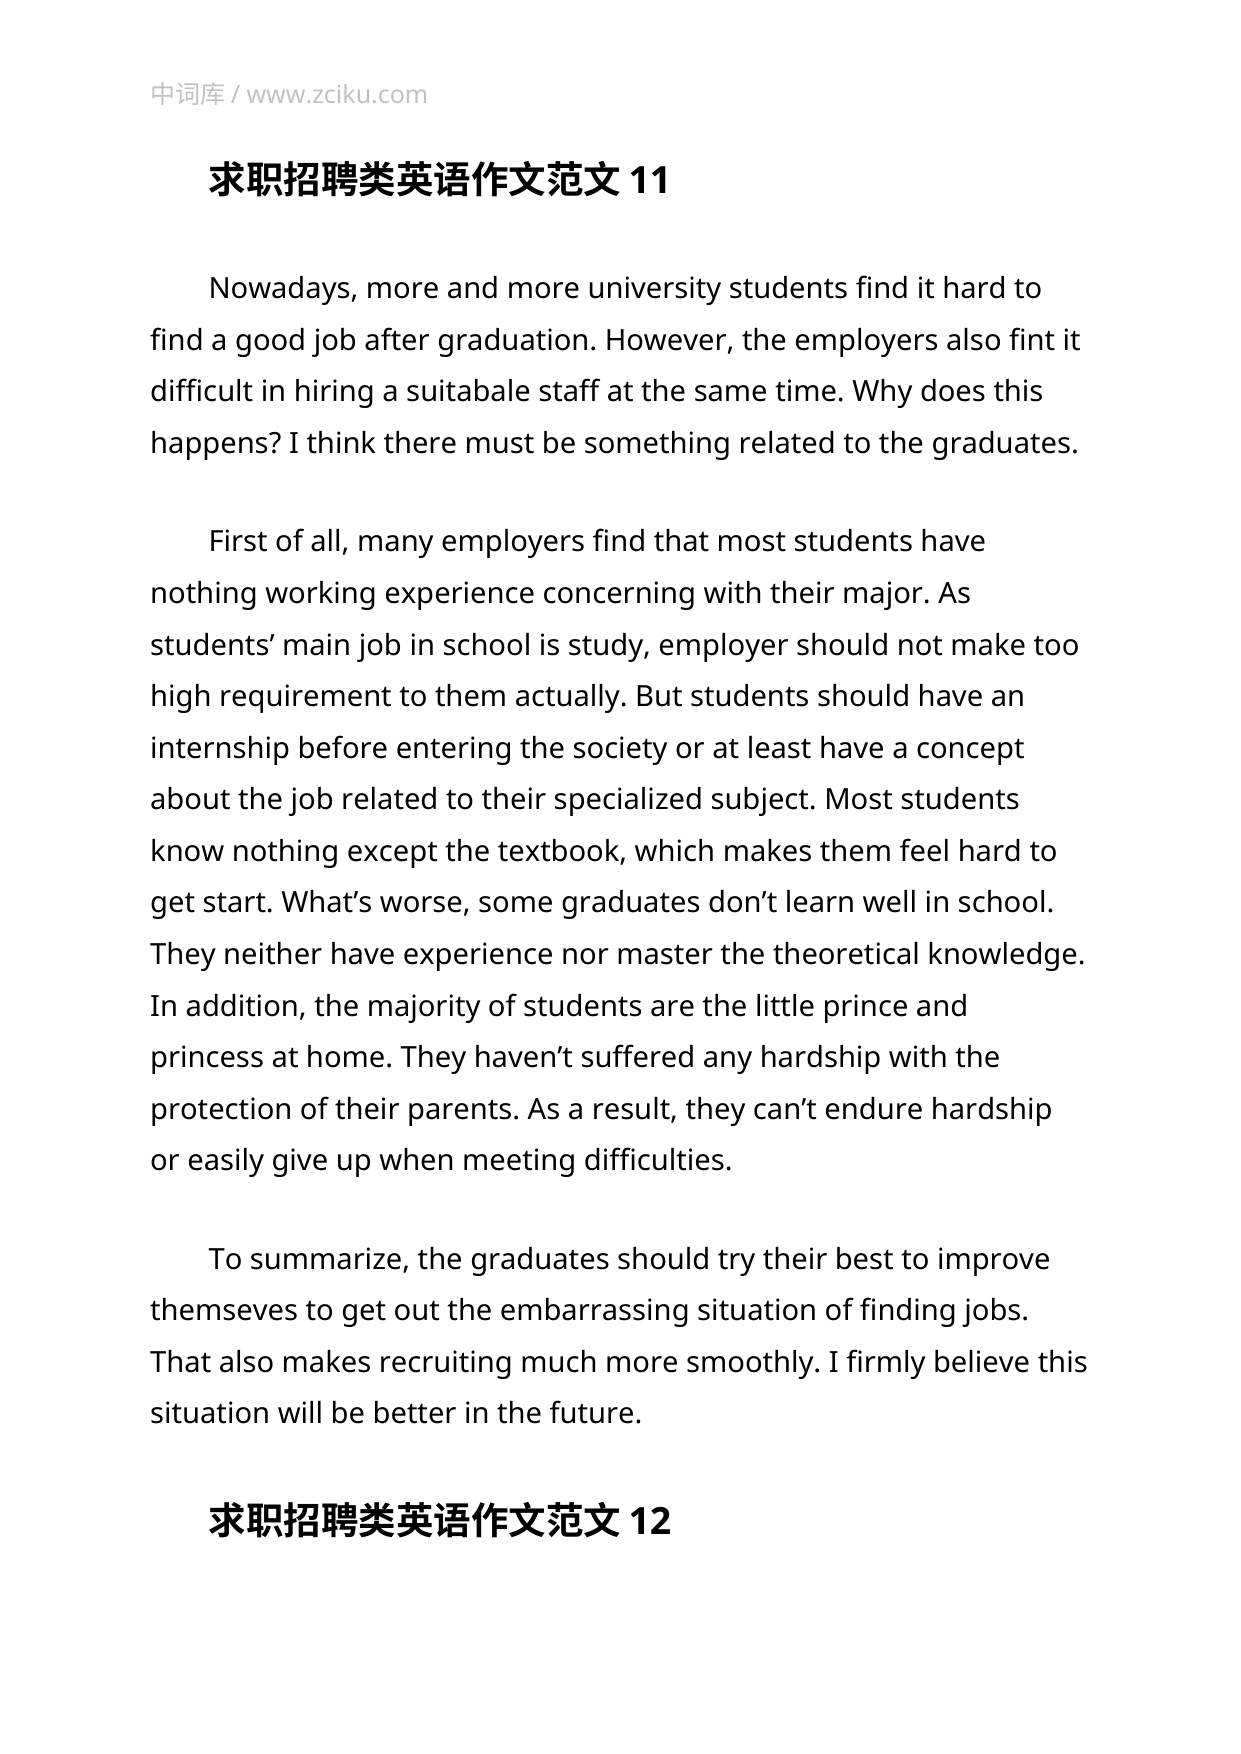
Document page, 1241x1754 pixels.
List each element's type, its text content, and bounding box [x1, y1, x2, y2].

text 求职招聘类英语作文范文12 [150, 1491, 1090, 1546]
text Nowadays, more and more university students find it hard to find a good job after graduation. However, the employers also fint it difficult in hiring a suitabale staff at the same time. Why does this happens? I think there must be something related to the graduates. [150, 268, 1090, 462]
text First of all, many employers find that most students have nothing working experience concerning with their major. As students’ main job in school is study, employer should not make too high requirement to them actually. But students should have an internship before entering the society or at least have a concept about the job related to their specialized subject. Most students know nothing except the textbook, which makes them feel hard to get start. What’s worse, some graduates don’t learn well in school. They neither have experience nor master the theoretical knowledge. In addition, the majority of students are the little prince and princess at home. They haven’t suffered any hardship with the protection of their parents. As a result, they can’t endure hardship or easily give up when meeting difficulties. [150, 521, 1090, 1179]
text 求职招聘类英语作文范文11 [150, 150, 1090, 204]
text To summarize, the graduates should try their best to improve themseves to get out the embarrassing situation of finding jobs. That also makes recruiting much more smoothly. I firmly believe this situation will be better in the future. [150, 1238, 1090, 1432]
